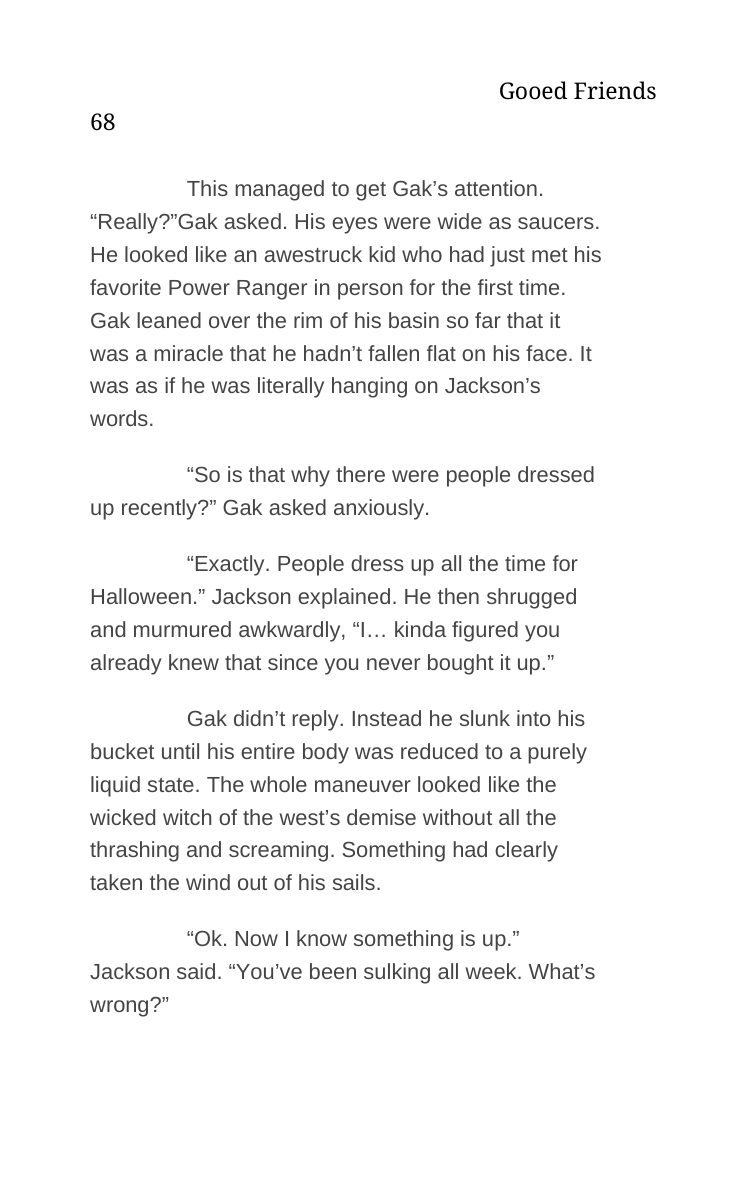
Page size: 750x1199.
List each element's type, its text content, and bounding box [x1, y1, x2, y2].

text “So is that why there were people dressed up recently?” Gak asked anxiously. [90, 455, 604, 520]
text Gak didn’t reply. Instead he slunk into his bucket until his entire body was reduced to a purely liquid state. The whole maneuver looked like the wicked witch of the west’s demise without all the thrashing and screaming. Something had clearly taken the wind out of his sails. [90, 698, 604, 895]
text “Ok. Now I know something is up.” Jackson said. “You’ve been sulking all week. What’s wrong?” [90, 919, 604, 1017]
text This managed to get Gak’s attention. “Really?”Gak asked. His eyes were wide as saucers. He looked like an awestruck kid who had just met his favorite Power Ranger in person for the first time. Gak leaned over the rim of his basin so far that it was a miracle that he hadn’t fallen flat on his face. It was as if he was literally hanging on Jackson’s words. [90, 169, 604, 431]
text “Exactly. People dress up all the time for Halloween.” Jackson explained. He then shrugged and murmured awkwardly, “I… kinda figured you already knew that since you never bought it up.” [90, 544, 604, 675]
